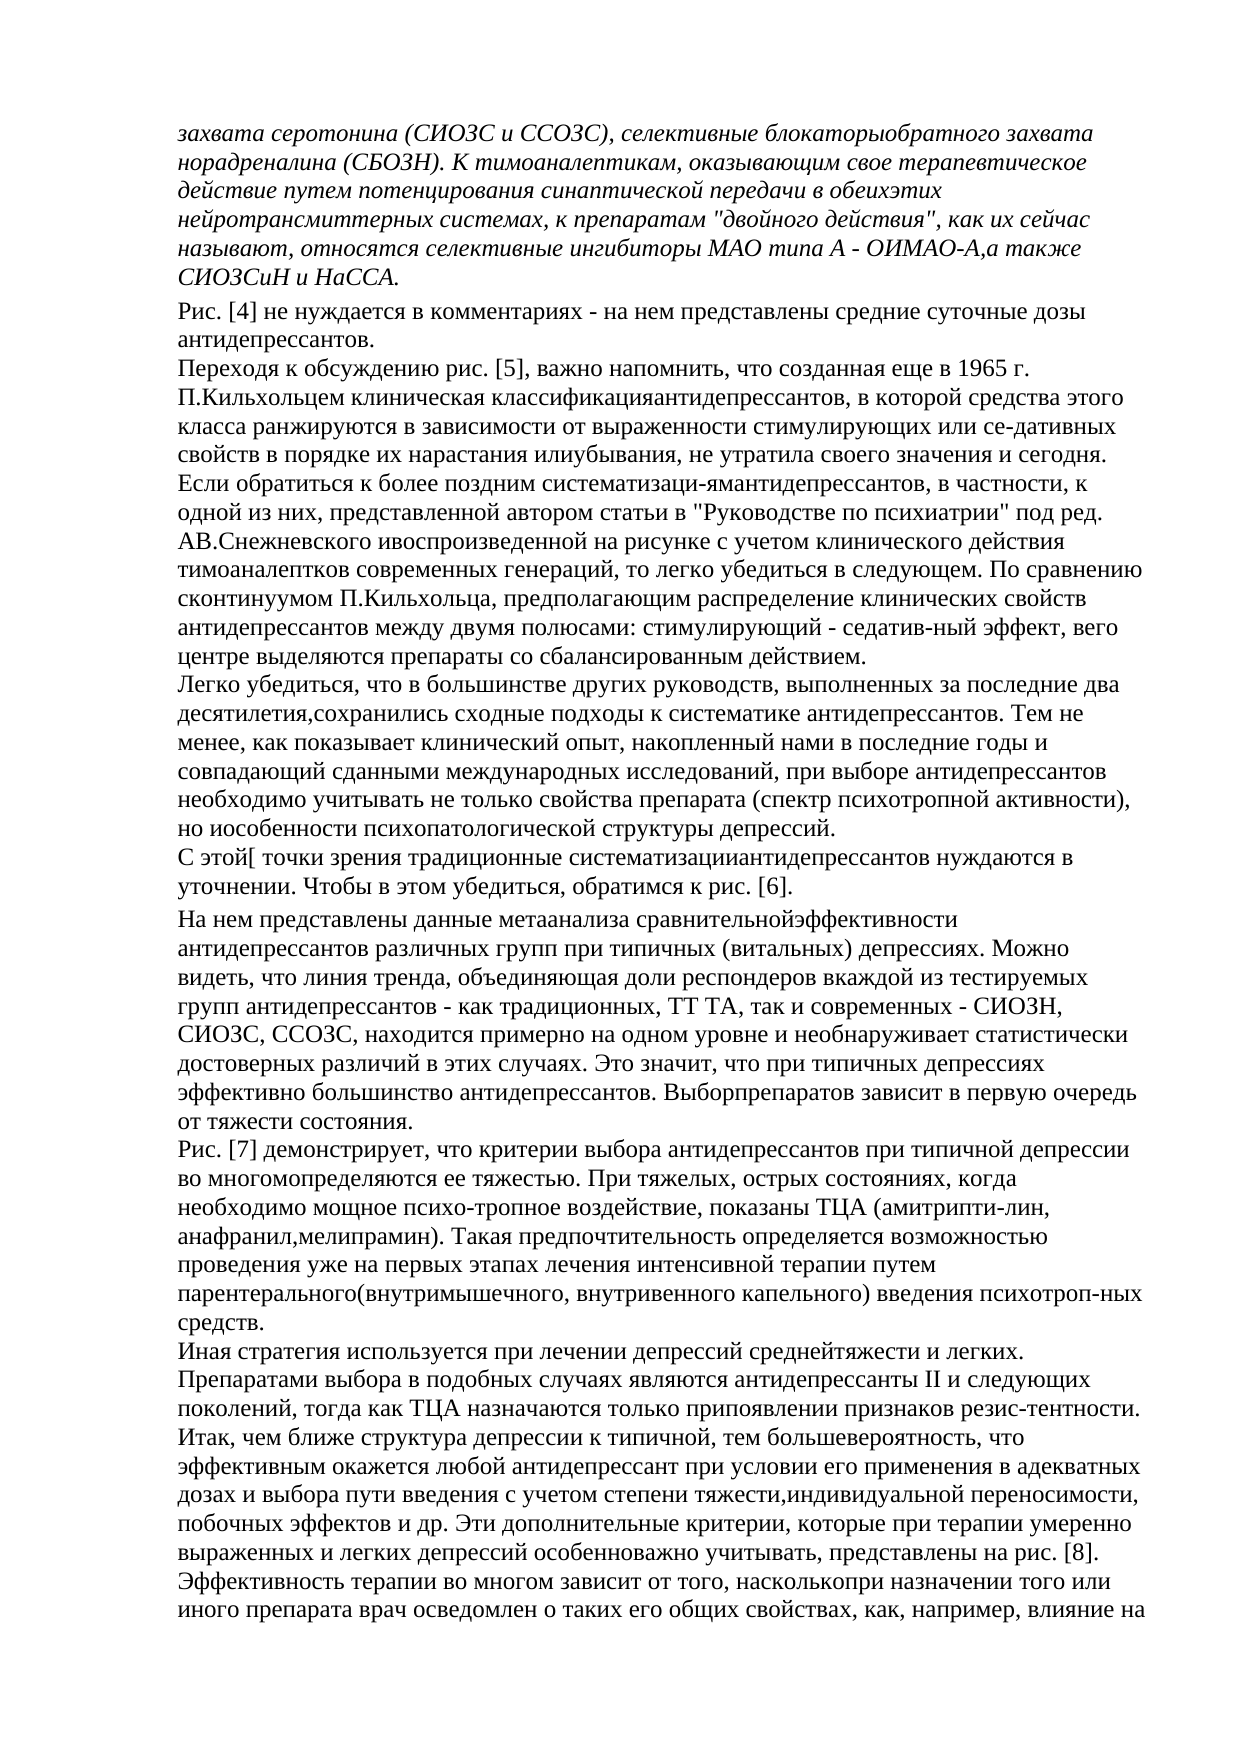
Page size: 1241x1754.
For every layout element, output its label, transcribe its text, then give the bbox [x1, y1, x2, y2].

text Рис. [4] не нуждается в комментариях - на нем представлены средние суточные дозы антидепрессантов. Переходя к обсуждению рис. [5], важно напомнить, что созданная еще в 1965 г. П.Кильхольцем клиническая классификацияантидепрессантов, в которой средства этого класса ранжируются в зависимости от выраженности стимулирующих или се-дативных свойств в порядке их нарастания илиубывания, не утратила своего значения и сегодня. Если обратиться к более поздним систематизаци-ямантидепрессантов, в частности, к одной из них, представленной автором статьи в "Руководстве по психиатрии" под ред. АВ.Снежневского ивоспроизведенной на рисунке с учетом клинического действия тимоаналептков современных генераций, то легко убедиться в следующем. По сравнению сконтинуумом П.Кильхольца, предполагающим распределение клинических свойств антидепрессантов между двумя полюсами: стимулирующий - седатив-ный эффект, вего центре выделяются препараты со сбалансированным действием. Легко убедиться, что в большинстве других руководств, выполненных за последние два десятилетия,сохранились сходные подходы к систематике антидепрессантов. Тем не менее, как показывает клинический опыт, накопленный нами в последние годы и совпадающий сданными международных исследований, при выборе антидепрессантов необходимо учитывать не только свойства препарата (спектр психотропной активности), но иособенности психопатологической структуры депрессий. С этой[ точки зрения традиционные систематизацииантидепрессантов нуждаются в уточнении. Чтобы в этом убедиться, обратимся к рис. [6]. [177, 296, 1152, 899]
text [177, 904, 1152, 1623]
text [177, 118, 1152, 291]
